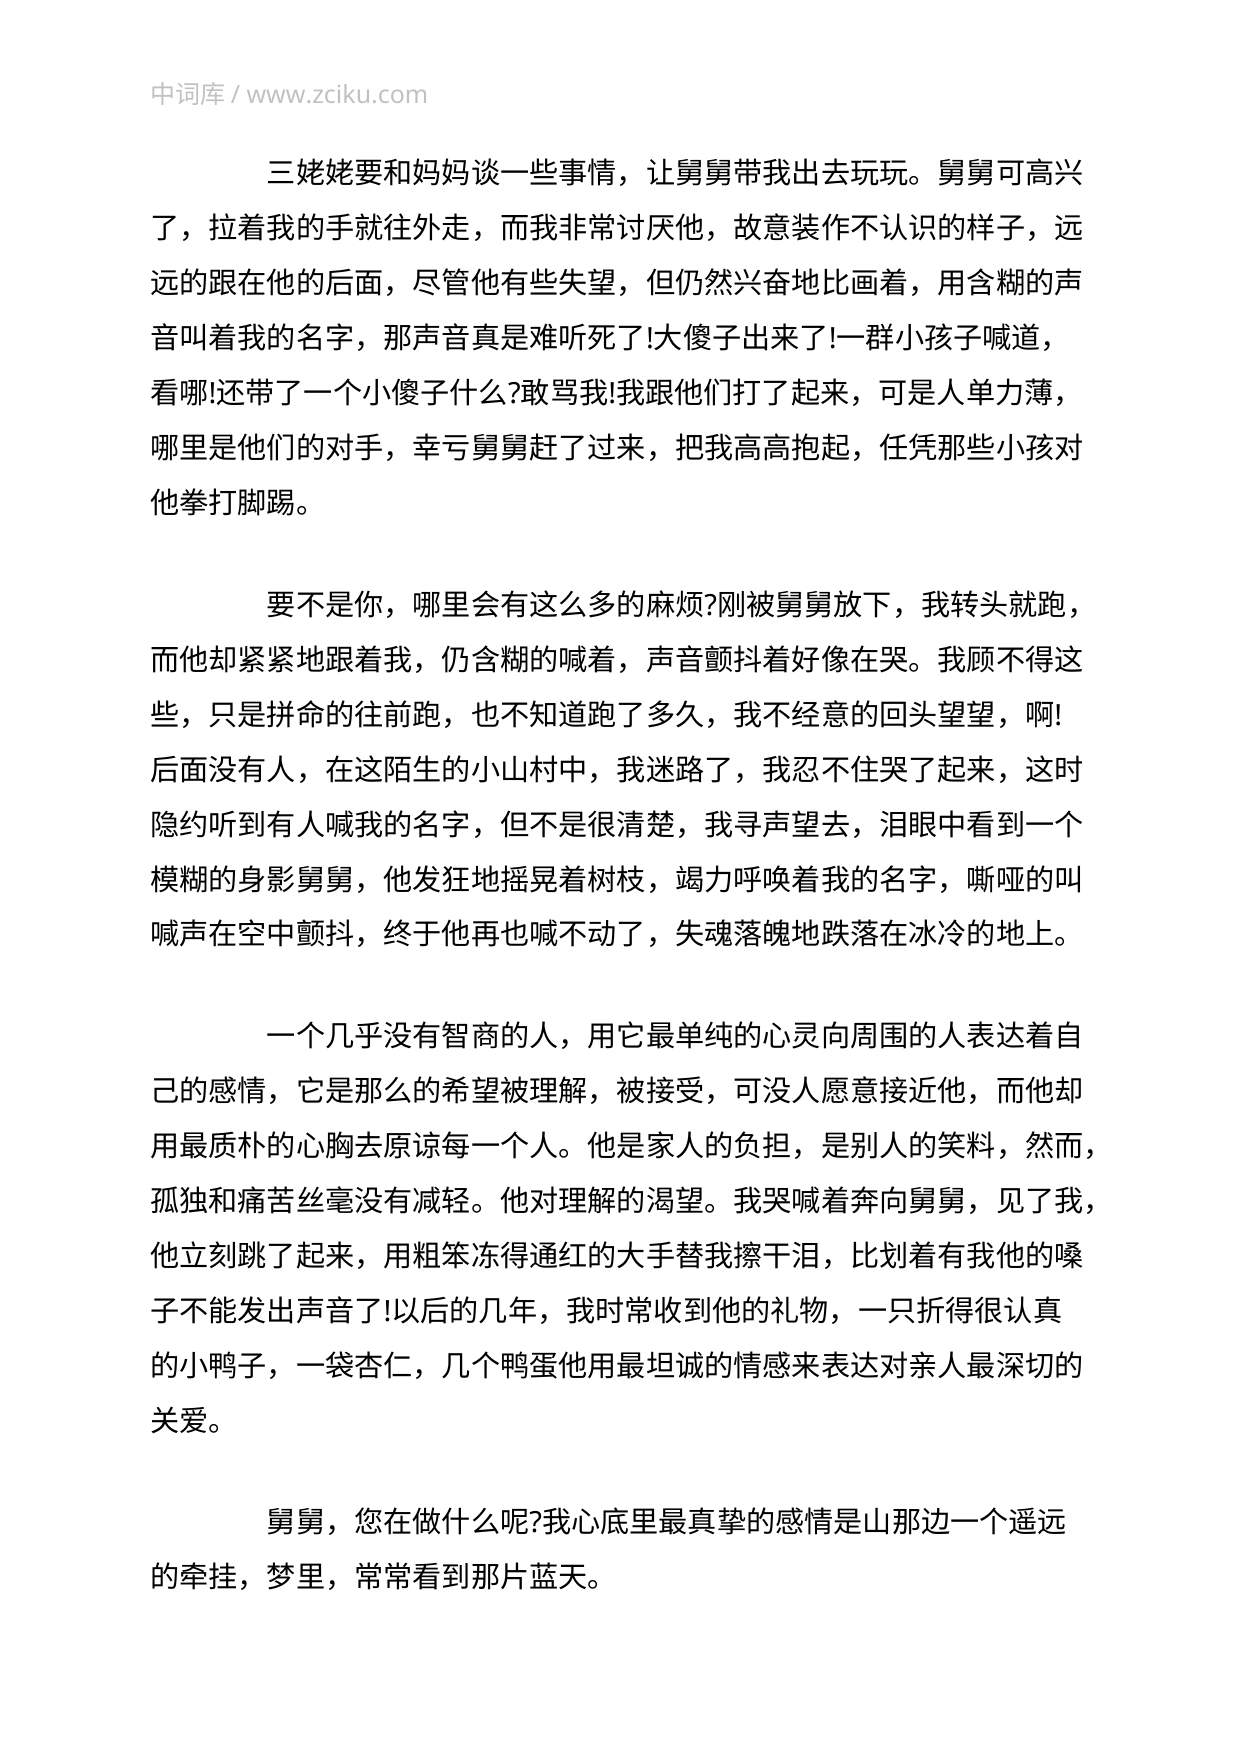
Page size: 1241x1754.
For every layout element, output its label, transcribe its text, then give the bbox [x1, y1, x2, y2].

text 舅舅，您在做什么呢?我心底里最真挚的感情是山那边一个遥远的牵挂，梦里，常常看到那片蓝天。 [150, 1499, 1090, 1596]
text 要不是你，哪里会有这么多的麻烦?刚被舅舅放下，我转头就跑，而他却紧紧地跟着我，仍含糊的喊着，声音颤抖着好像在哭。我顾不得这些，只是拼命的往前跑，也不知道跑了多久，我不经意的回头望望，啊!后面没有人，在这陌生的小山村中，我迷路了，我忍不住哭了起来，这时隐约听到有人喊我的名字，但不是很清楚，我寻声望去，泪眼中看到一个模糊的身影舅舅，他发狂地摇晃着树枝，竭力呼唤着我的名字，嘶哑的叫喊声在空中颤抖，终于他再也喊不动了，失魂落魄地跌落在冰冷的地上。 [150, 581, 1090, 953]
text 三姥姥要和妈妈谈一些事情，让舅舅带我出去玩玩。舅舅可高兴了，拉着我的手就往外走，而我非常讨厌他，故意装作不认识的样子，远远的跟在他的后面，尽管他有些失望，但仍然兴奋地比画着，用含糊的声音叫着我的名字，那声音真是难听死了!大傻子出来了!一群小孩子喊道，看哪!还带了一个小傻子什么?敢骂我!我跟他们打了起来，可是人单力薄，哪里是他们的对手，幸亏舅舅赶了过来，把我高高抱起，任凭那些小孩对他拳打脚踢。 [150, 150, 1090, 522]
text 一个几乎没有智商的人，用它最单纯的心灵向周围的人表达着自己的感情，它是那么的希望被理解，被接受，可没人愿意接近他，而他却用最质朴的心胸去原谅每一个人。他是家人的负担，是别人的笑料，然而，孤独和痛苦丝毫没有减轻。他对理解的渴望。我哭喊着奔向舅舅，见了我，他立刻跳了起来，用粗笨冻得通红的大手替我擦干泪，比划着有我他的嗓子不能发出声音了!以后的几年，我时常收到他的礼物，一只折得很认真的小鸭子，一袋杏仁，几个鸭蛋他用最坦诚的情感来表达对亲人最深切的关爱。 [150, 1013, 1090, 1439]
